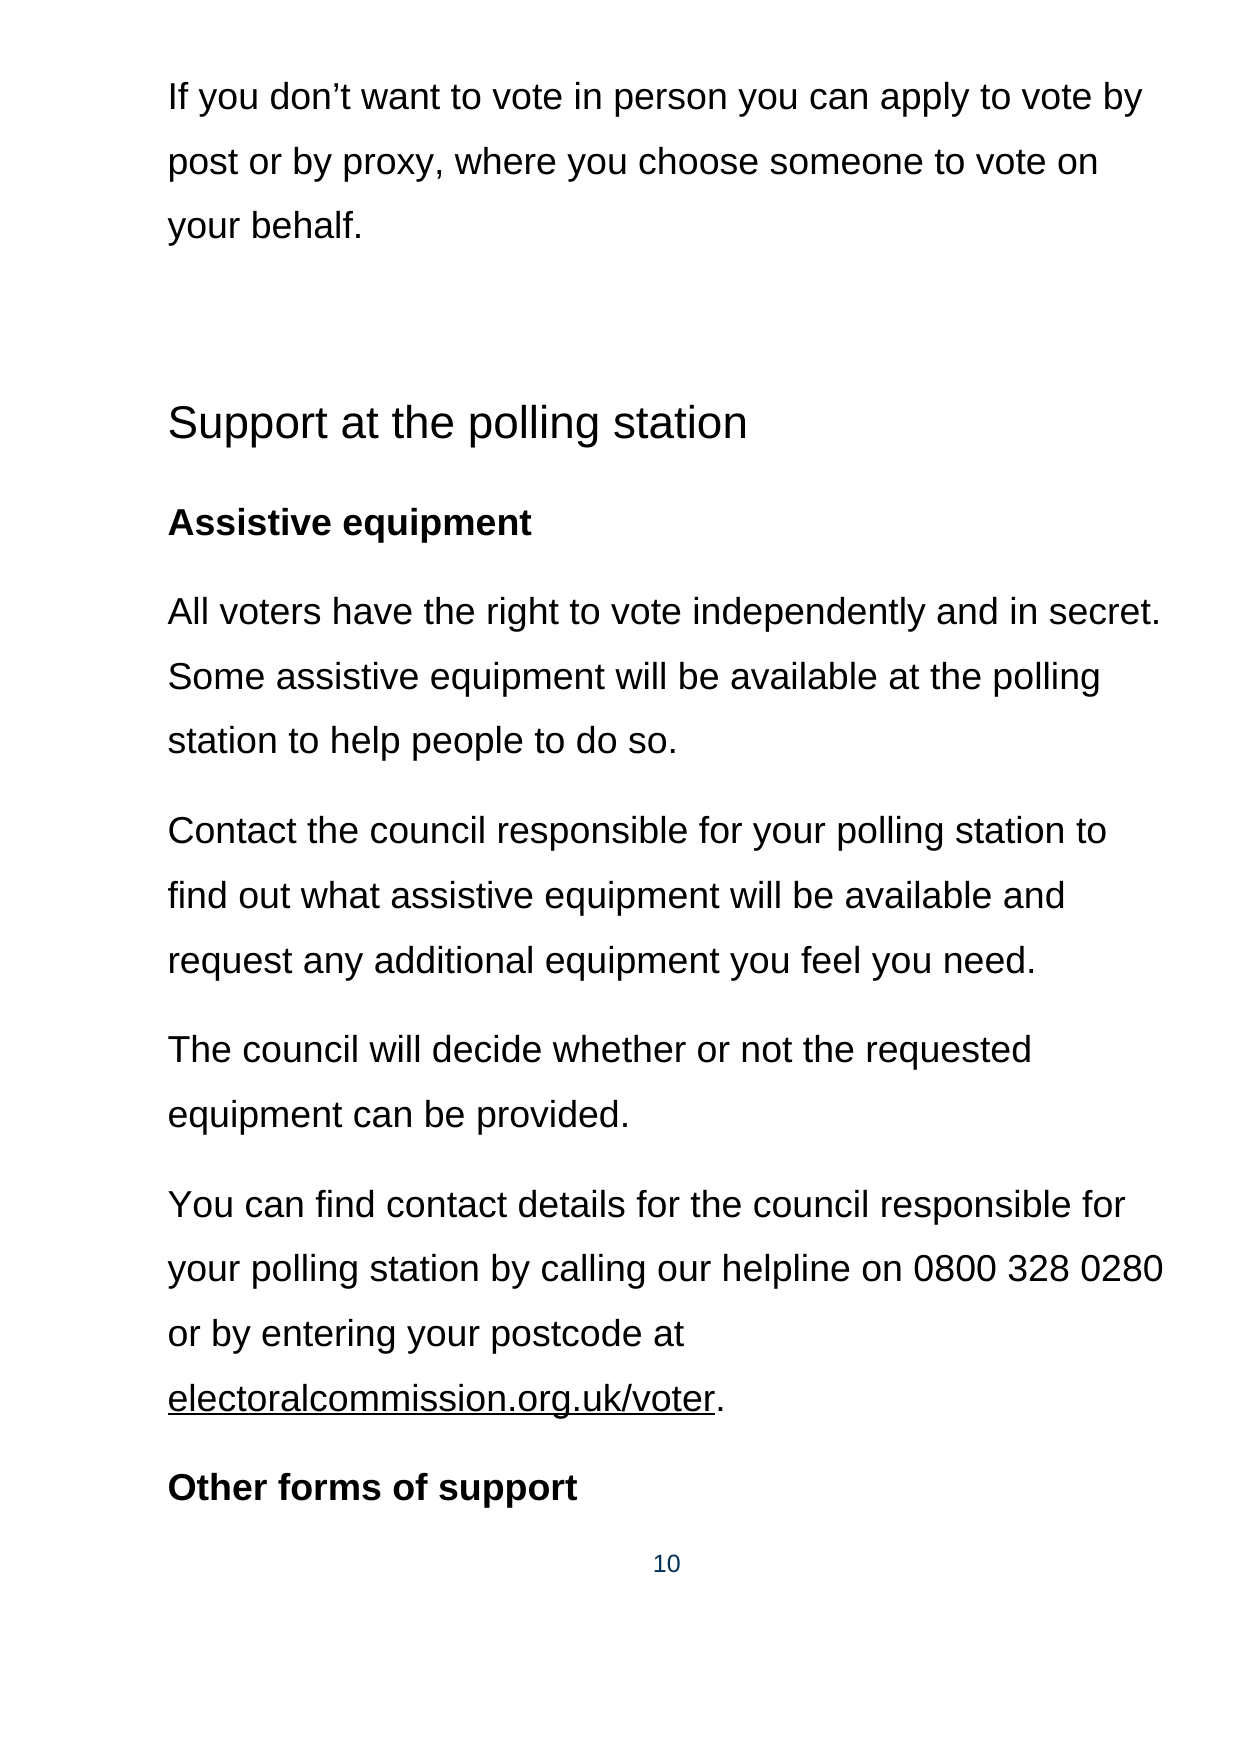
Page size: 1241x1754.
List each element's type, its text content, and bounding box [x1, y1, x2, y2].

text Other forms of support [167, 1466, 1166, 1509]
text The council will decide whether or not the requested equipment can be provided. [167, 1027, 1166, 1135]
text Assistive equipment [167, 500, 1166, 543]
subtitle Support at the polling station [167, 396, 1166, 448]
text Contact the council responsible for your polling station to find out what assistive equipment will be available and request any additional equipment you feel you need. [167, 808, 1166, 981]
text All voters have the right to vote independently and in secret. Some assistive equipment will be available at the polling station to help people to do so. [167, 589, 1166, 762]
text If you don’t want to vote in person you can apply to vote by post or by proxy, where you choose someone to vote on your behalf. [167, 74, 1166, 247]
text You can find contact details for the council responsible for your polling station by calling our helpline on 0800 328 0280 or by entering your postcode at electoralcommission.org.uk/voter. [167, 1182, 1166, 1419]
